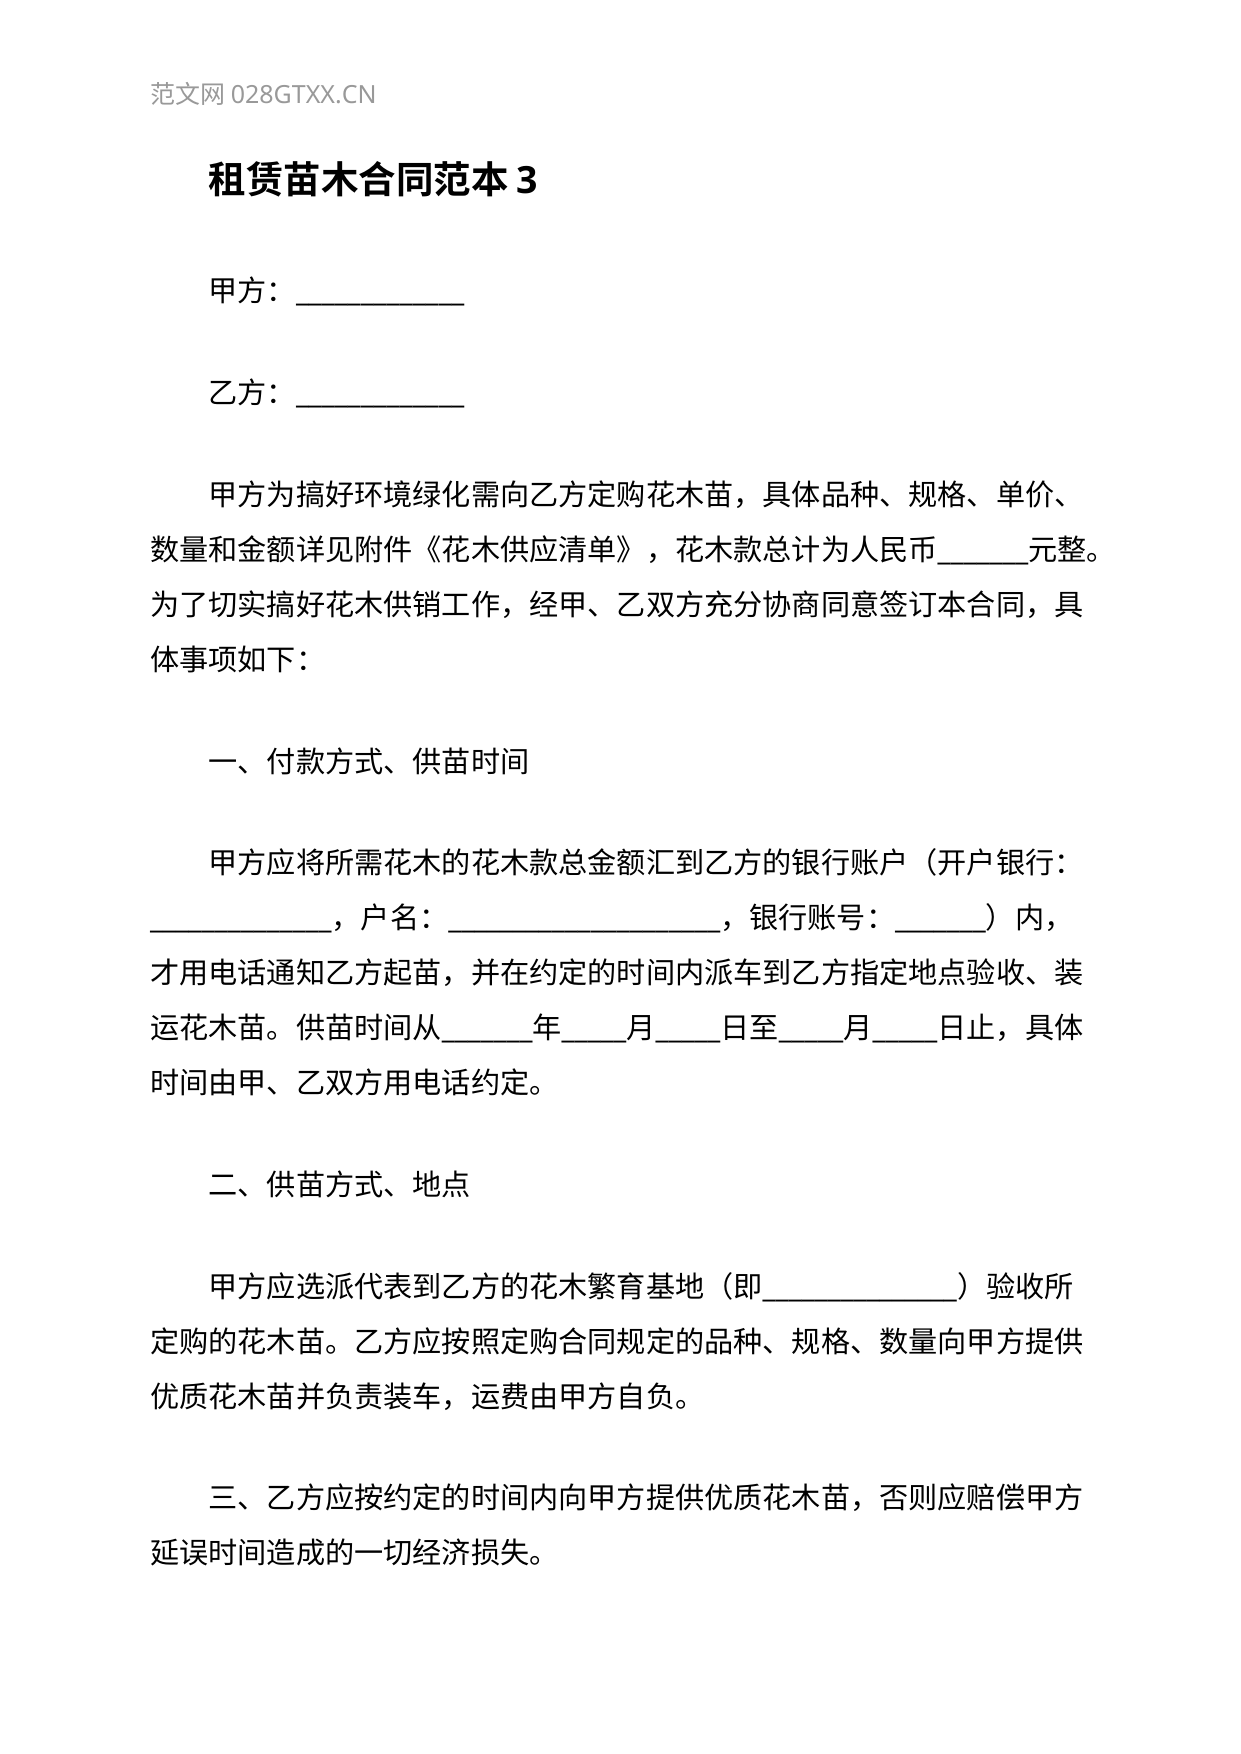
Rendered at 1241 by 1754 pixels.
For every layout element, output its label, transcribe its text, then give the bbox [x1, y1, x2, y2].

text 甲方为搞好环境绿化需向乙方定购花木苗，具体品种、规格、单价、数量和金额详见附件《花木供应清单》，花木款总计为人民币_______元整。为了切实搞好花木供销工作，经甲、乙双方充分协商同意签订本合同，具体事项如下： [150, 472, 1090, 679]
text 租赁苗木合同范本3 [150, 150, 1090, 204]
text 二、供苗方式、地点 [150, 1161, 1090, 1204]
text 一、付款方式、供苗时间 [150, 738, 1090, 780]
text 甲方：_____________ [150, 268, 1090, 310]
text 三、乙方应按约定的时间内向甲方提供优质花木苗，否则应赔偿甲方延误时间造成的一切经济损失。 [150, 1475, 1090, 1572]
text 甲方应将所需花木的花木款总金额汇到乙方的银行账户（开户银行：______________，户名：_____________________，银行账号：_______）内，才用电话通知乙方起苗，并在约定的时间内派车到乙方指定地点验收、装运花木苗。供苗时间从_______年_____月_____日至_____月_____日止，具体时间由甲、乙双方用电话约定。 [150, 840, 1090, 1102]
text 乙方：_____________ [150, 369, 1090, 412]
text 甲方应选派代表到乙方的花木繁育基地（即_______________）验收所定购的花木苗。乙方应按照定购合同规定的品种、规格、数量向甲方提供优质花木苗并负责装车，运费由甲方自负。 [150, 1263, 1090, 1415]
